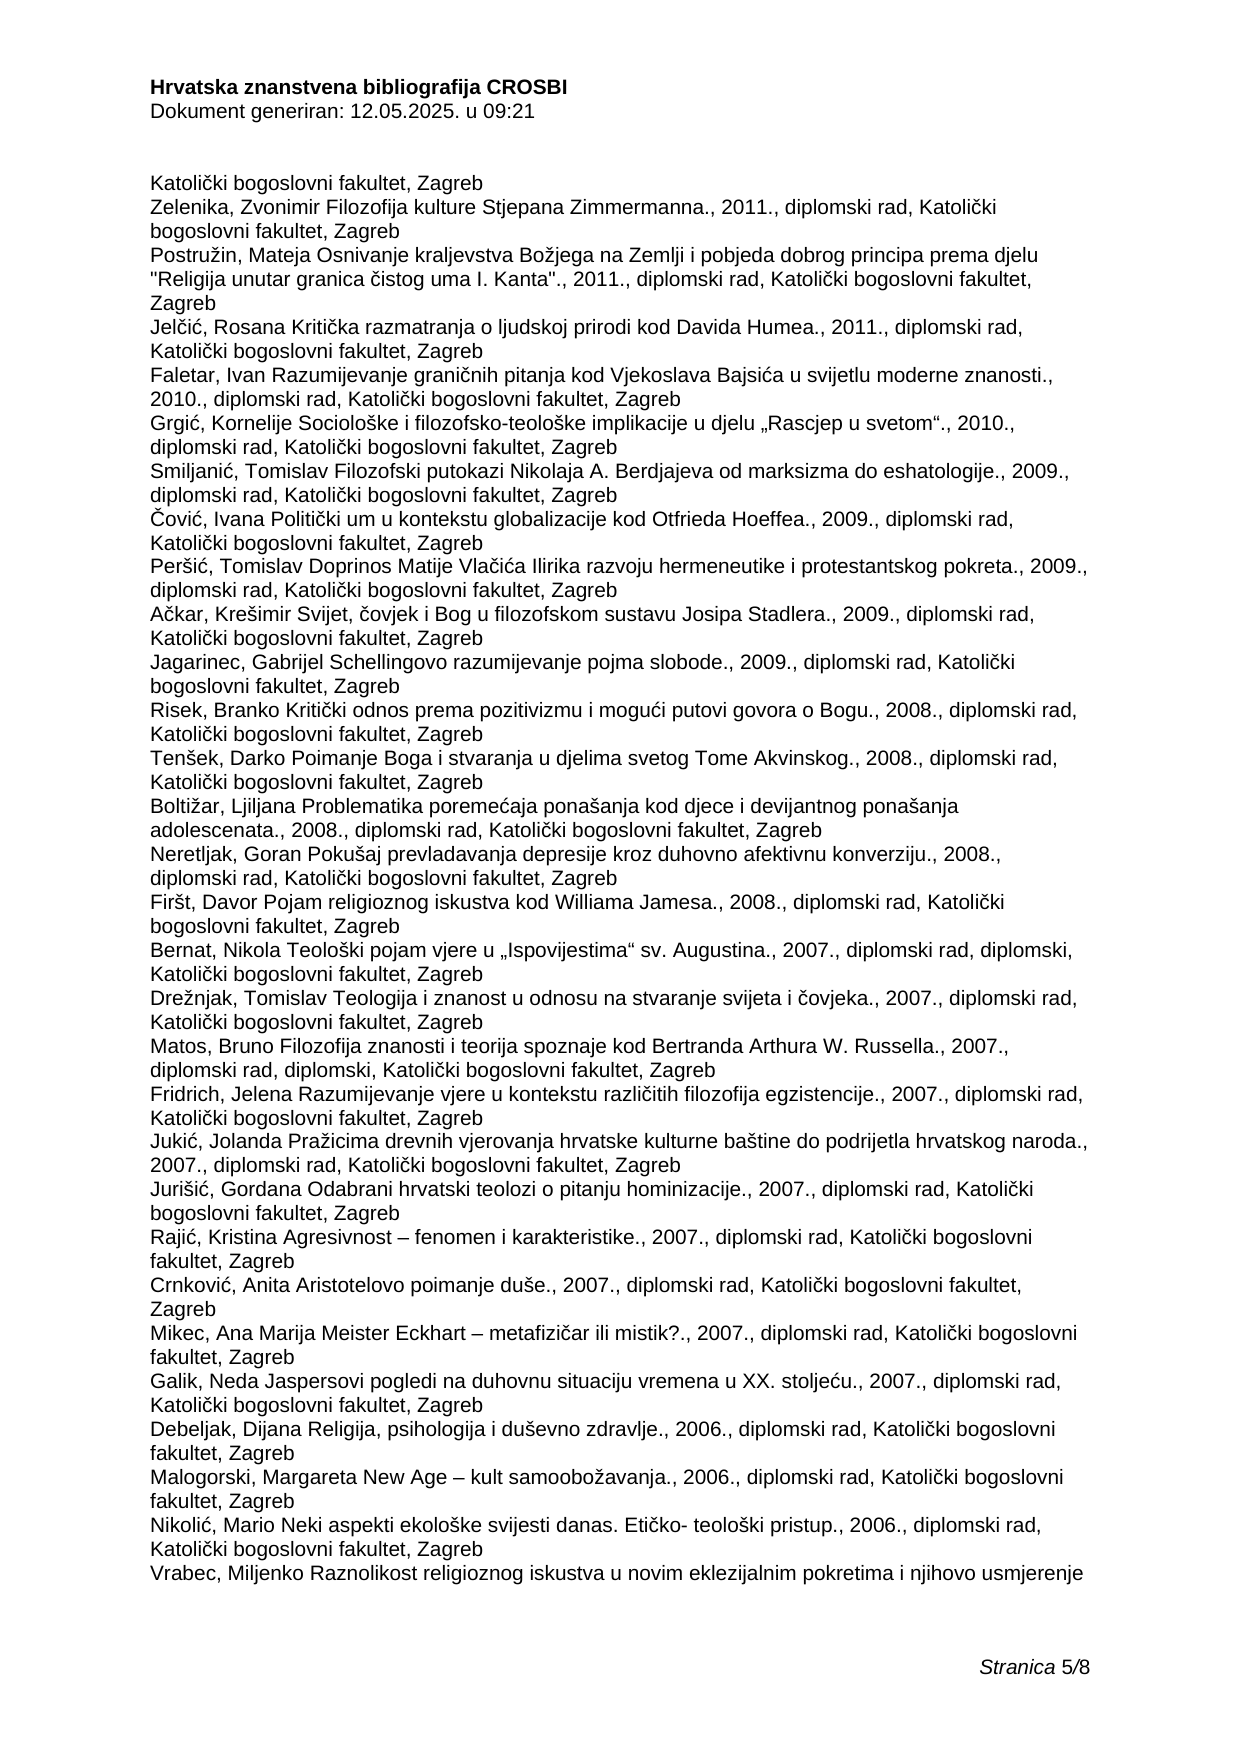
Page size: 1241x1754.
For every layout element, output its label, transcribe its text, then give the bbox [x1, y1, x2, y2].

text Jukić, Jolanda [150, 1129, 1090, 1177]
text Jelčić, Rosana [150, 315, 1090, 363]
text Nikolić, Mario [150, 1513, 1090, 1561]
text Rajić, Kristina [150, 1225, 1090, 1273]
text Peršić, Tomislav [150, 554, 1090, 602]
text Jurišić, Gordana [150, 1177, 1090, 1225]
text Neretljak, Goran [150, 842, 1090, 890]
text Bernat, Nikola [150, 938, 1090, 986]
text Boltižar, Ljiljana [150, 794, 1090, 842]
text Matos, Bruno [150, 1033, 1090, 1081]
text Fridrich, Jelena [150, 1081, 1090, 1129]
text Smiljanić, Tomislav [150, 458, 1090, 506]
text Čović, Ivana [150, 506, 1090, 554]
text Ačkar, Krešimir [150, 602, 1090, 650]
text Mikec, Ana Marija [150, 1321, 1090, 1369]
text Malogorski, Margareta [150, 1465, 1090, 1513]
text Risek, Branko [150, 698, 1090, 746]
text Čavlek, Mihael [150, 171, 1090, 195]
text Jagarinec, Gabrijel [150, 650, 1090, 698]
text Debeljak, Dijana [150, 1417, 1090, 1465]
text Vrabec, Miljenko [150, 1561, 1090, 1584]
text Grgić, Kornelije [150, 411, 1090, 458]
text Zelenika, Zvonimir [150, 195, 1090, 243]
text Tenšek, Darko [150, 746, 1090, 794]
text Galik, Neda [150, 1369, 1090, 1417]
text Firšt, Davor [150, 890, 1090, 938]
text Drežnjak, Tomislav [150, 986, 1090, 1033]
text Crnković, Anita [150, 1273, 1090, 1321]
text Faletar, Ivan [150, 363, 1090, 411]
text Postružin, Mateja [150, 243, 1090, 315]
